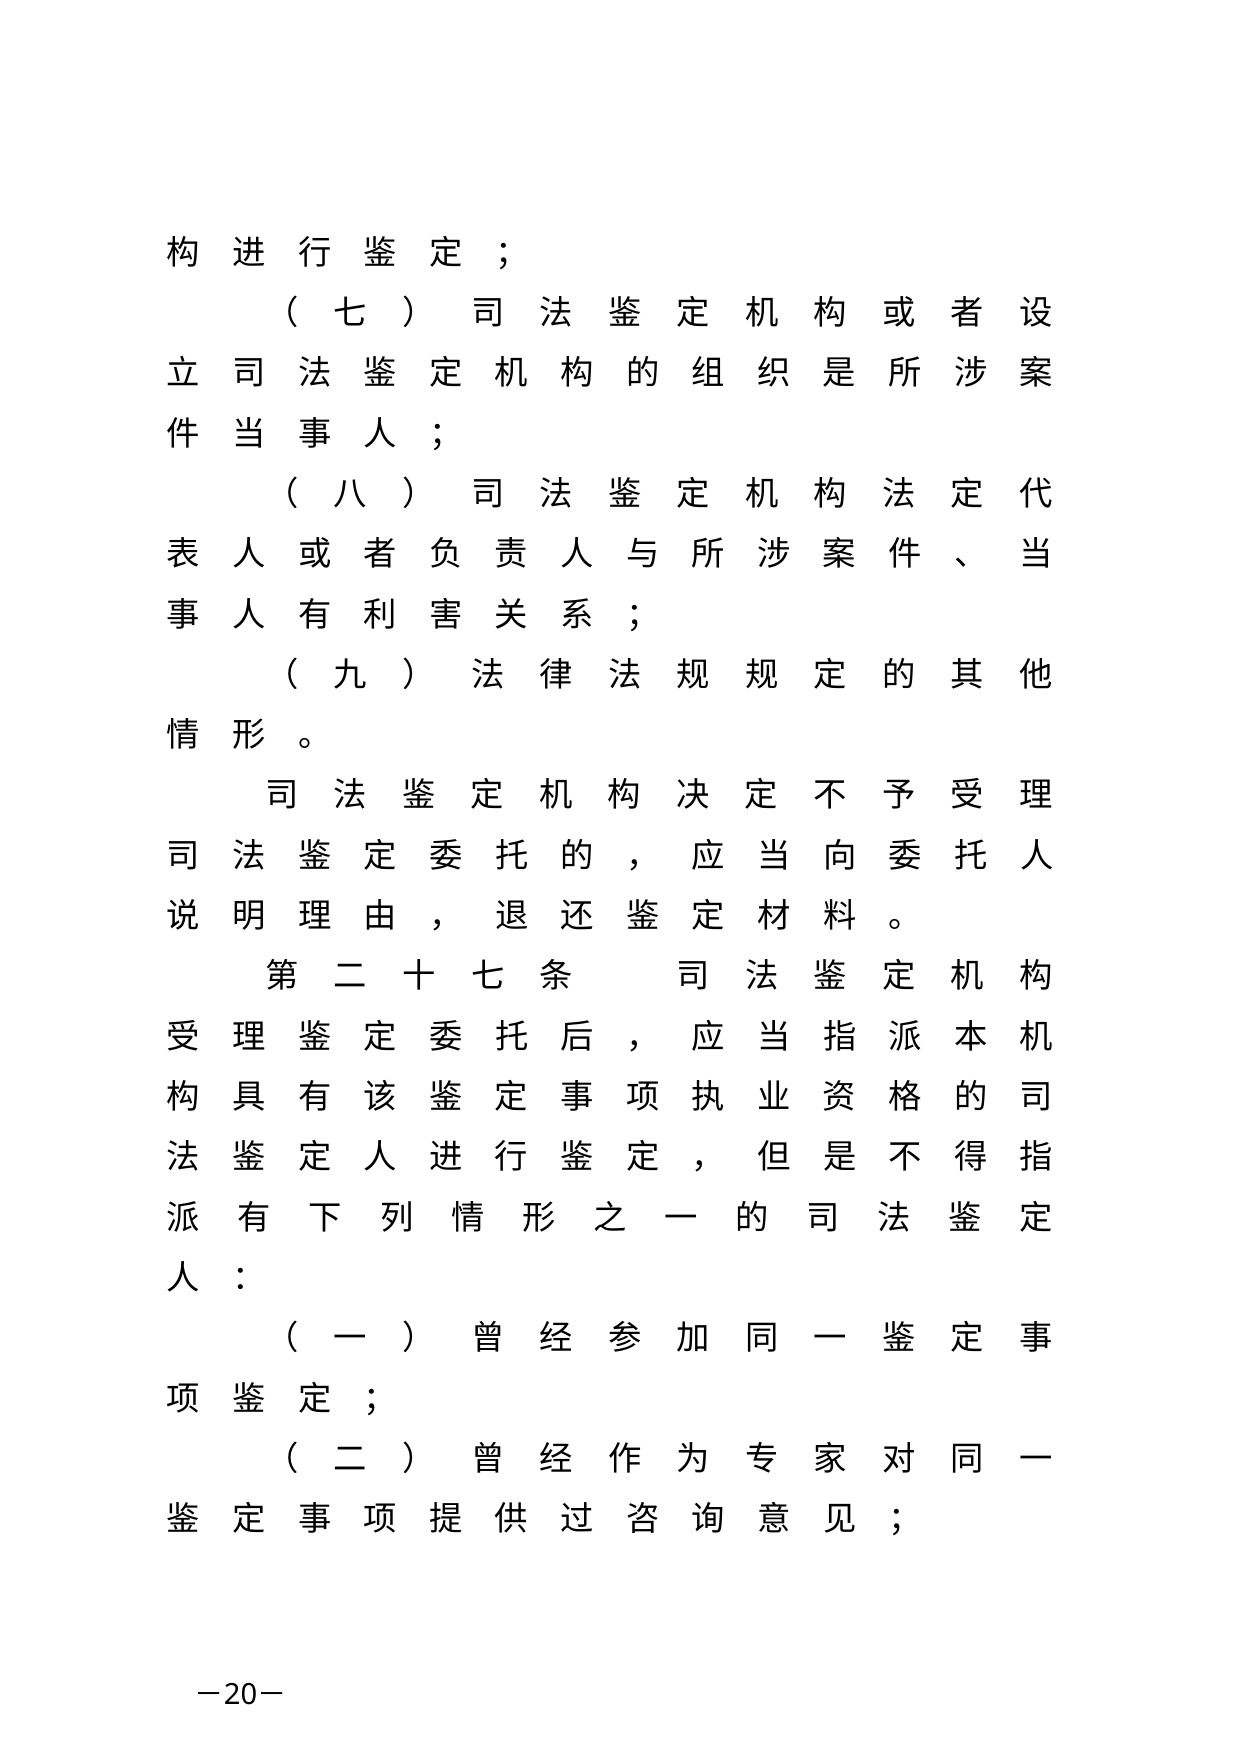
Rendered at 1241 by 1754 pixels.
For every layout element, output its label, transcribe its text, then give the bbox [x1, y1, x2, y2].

text 司法鉴定机构决定不予受理司法鉴定委托的，应当向委托人说明理由，退还鉴定材料。 [167, 762, 1085, 943]
text （九）法律法规规定的其他情形。 [167, 642, 1085, 762]
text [167, 219, 1085, 280]
text （二）曾经作为专家对同一鉴定事项提供过咨询意见； [167, 1426, 1085, 1546]
text 第二十七条 司法鉴定机构受理鉴定委托后，应当指派本机构具有该鉴定事项执业资格的司法鉴定人进行鉴定，但是不得指派有下列情形之一的司法鉴定人： [167, 943, 1085, 1305]
text （八）司法鉴定机构法定代表人或者负责人与所涉案件、当事人有利害关系； [167, 461, 1085, 642]
text （七）司法鉴定机构或者设立司法鉴定机构的组织是所涉案件当事人； [167, 280, 1085, 461]
text （一）曾经参加同一鉴定事项鉴定； [167, 1305, 1085, 1426]
